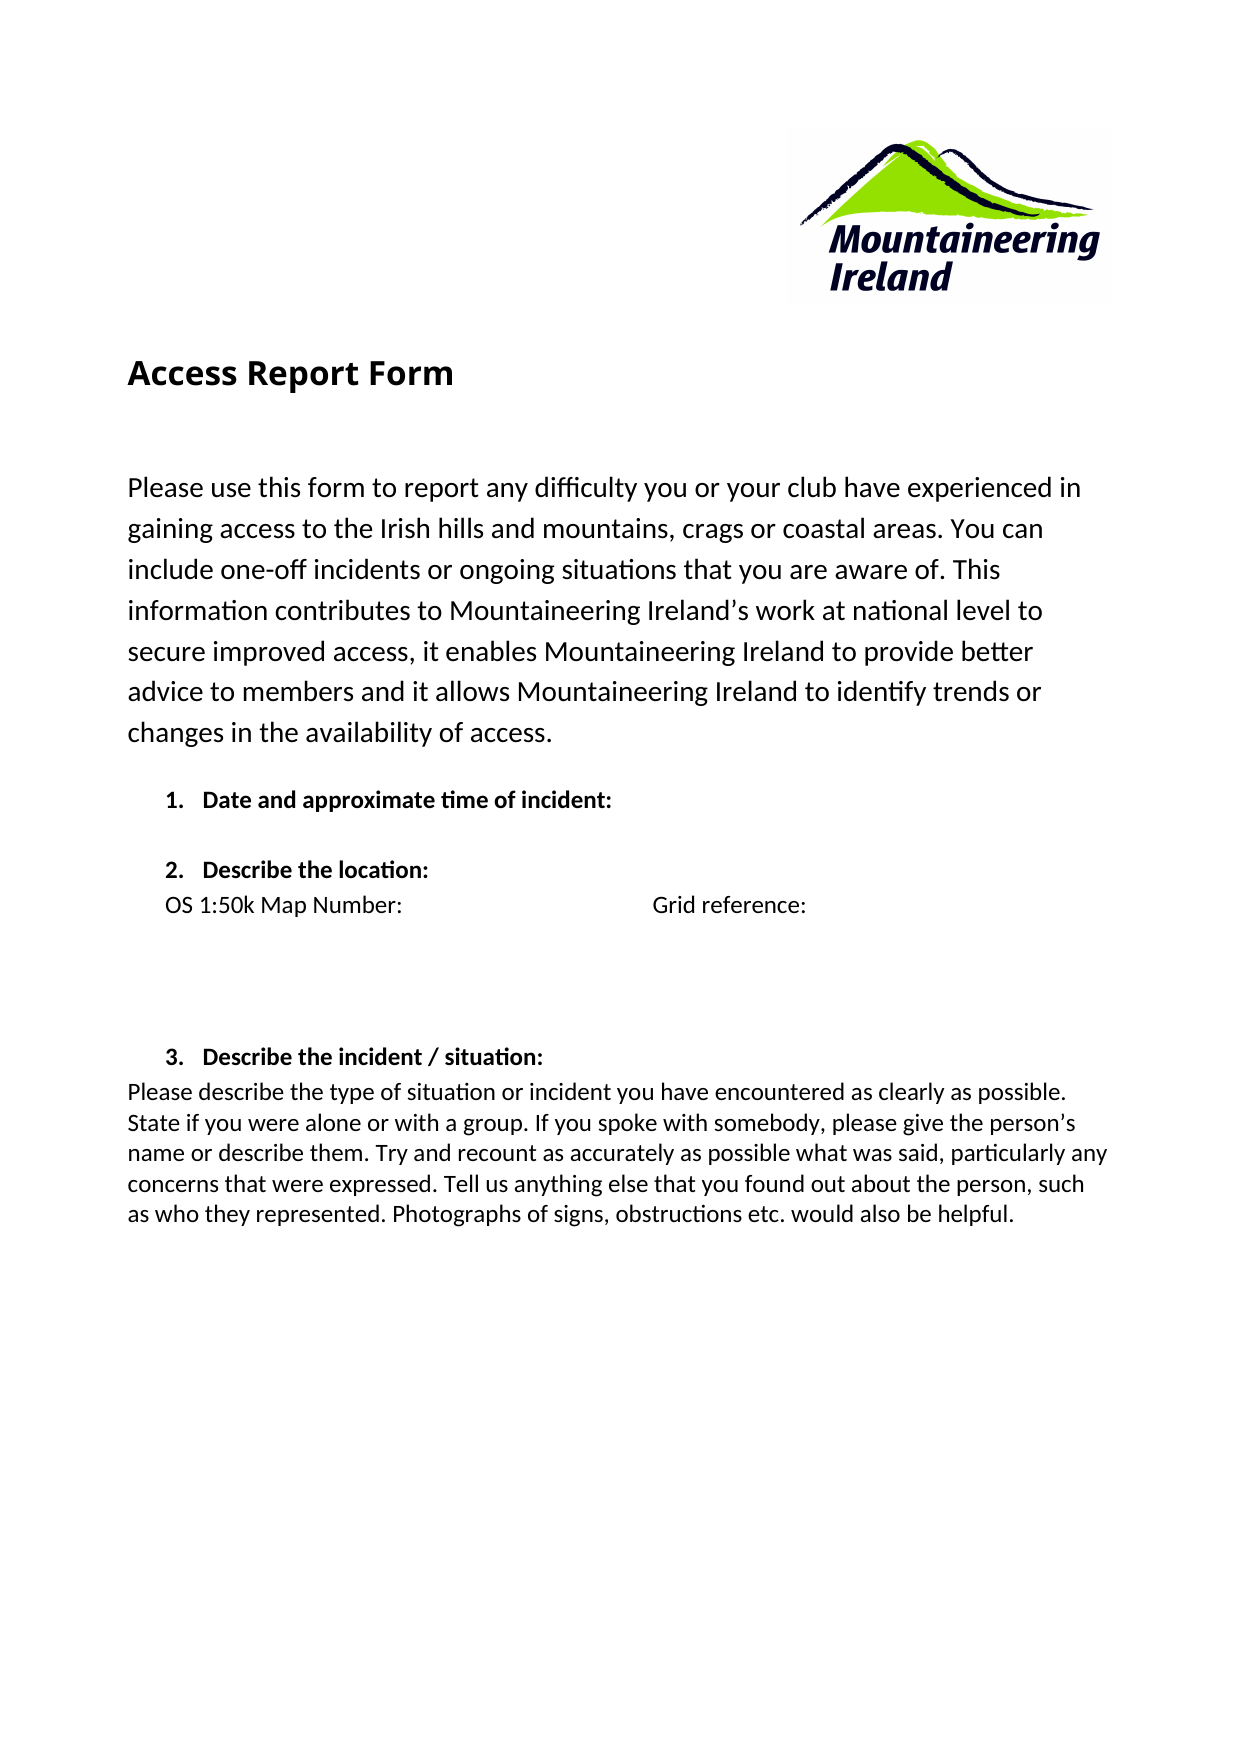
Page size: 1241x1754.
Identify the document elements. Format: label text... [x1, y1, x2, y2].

list Describe the incident / situation: [165, 1041, 1113, 1072]
list Describe the location: [165, 854, 1113, 885]
text OS 1:50k Map Number: Grid reference: [127, 889, 1113, 920]
text Access Report Form [127, 349, 1113, 395]
text Please describe the type of situation or incident you have encountered as clearly as possible. State if you were alone or with a group. If you spoke with somebody, please give the person’s name or describe them. Try and recount as accurately as possible what was said, particularly any concerns that were expressed. Tell us anything else that you found out about the person, such as who they represented. Photographs of signs, obstructions etc. would also be helpful. [127, 1076, 1113, 1229]
list Date and approximate time of incident: [165, 784, 1113, 815]
text Please use this form to report any difficulty you or your club have experienced in gaining access to the Irish hills and mountains, crags or coastal areas. You can include one-off incidents or ongoing situations that you are aware of. This information contributes to Mountaineering Ireland’s work at national level to secure improved access, it enables Mountaineering Ireland to provide better advice to members and it allows Mountaineering Ireland to identify trends or changes in the availability of access. [127, 469, 1113, 750]
picture [787, 127, 1113, 304]
